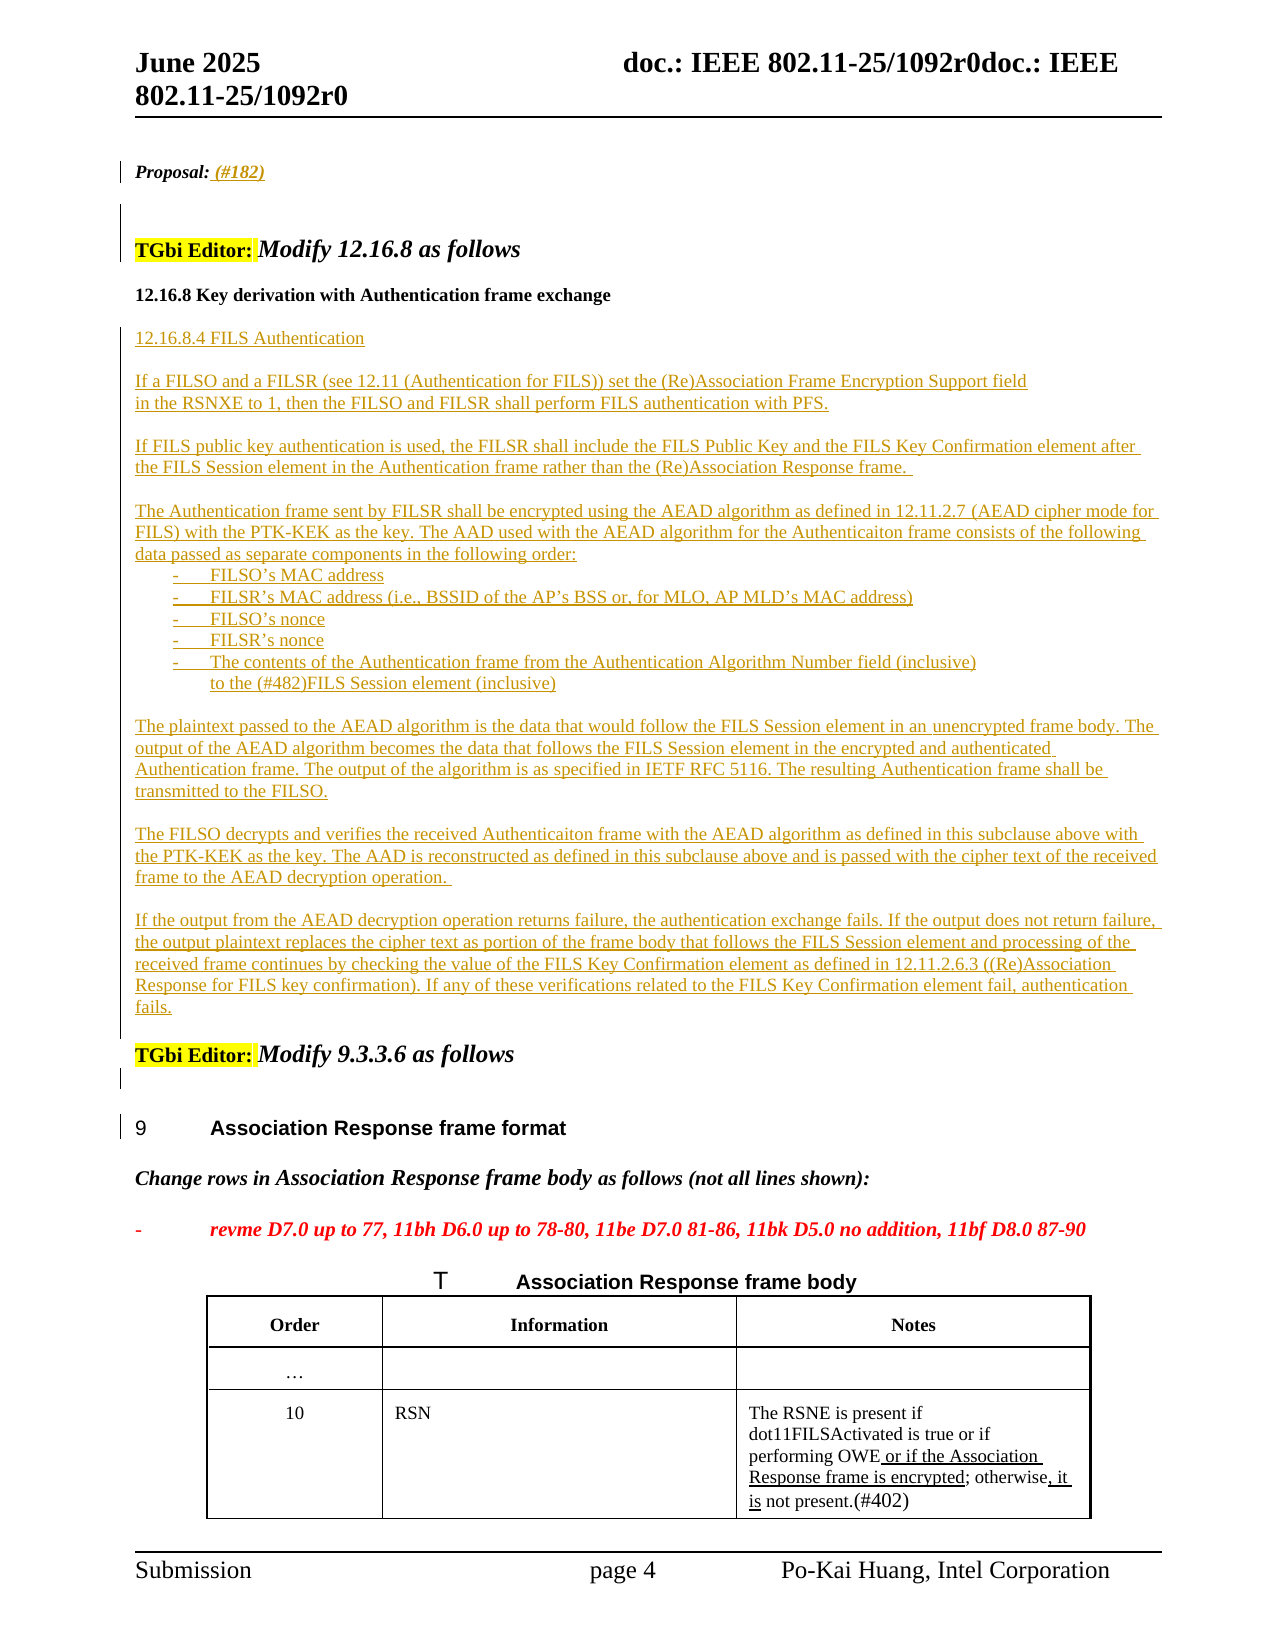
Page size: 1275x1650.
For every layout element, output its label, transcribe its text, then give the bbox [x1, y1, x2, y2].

title Association Response frame body [135, 1266, 1162, 1294]
list revme D7.0 up to 77, 11bh D6.0 up to 78-80, 11be D7.0 81-86, 11bk D5.0 no addition, 11bf D8.0 87-90 [135, 1216, 1162, 1241]
text TGbi Editor: Modify 9.3.3.6 as follows [135, 1039, 1162, 1068]
text 12.16.8 Key derivation with Authentication frame exchange [135, 284, 1162, 306]
table_cell [737, 1348, 1089, 1389]
text TGbi Editor: Modify 12.16.8 as follows [135, 233, 1162, 262]
table_header Notes [737, 1297, 1089, 1346]
table_cell The RSNE is present if dot11FILSActivated is true or if performing OWE or if the Association Response frame is encrypted; otherwise, it is not present.(#402) [737, 1390, 1089, 1518]
list Association Response frame format [135, 1114, 1162, 1139]
text Proposal: [135, 161, 1162, 182]
table_header Order [208, 1297, 382, 1346]
table_cell … [208, 1347, 382, 1389]
table_cell [383, 1348, 736, 1389]
table_cell 10 [208, 1390, 382, 1518]
table_cell RSN [383, 1390, 736, 1518]
table_header Information [383, 1297, 736, 1346]
text Change rows in Table 9-65 (Association Response frame body) as follows (not all lines shown): [135, 1164, 1162, 1191]
